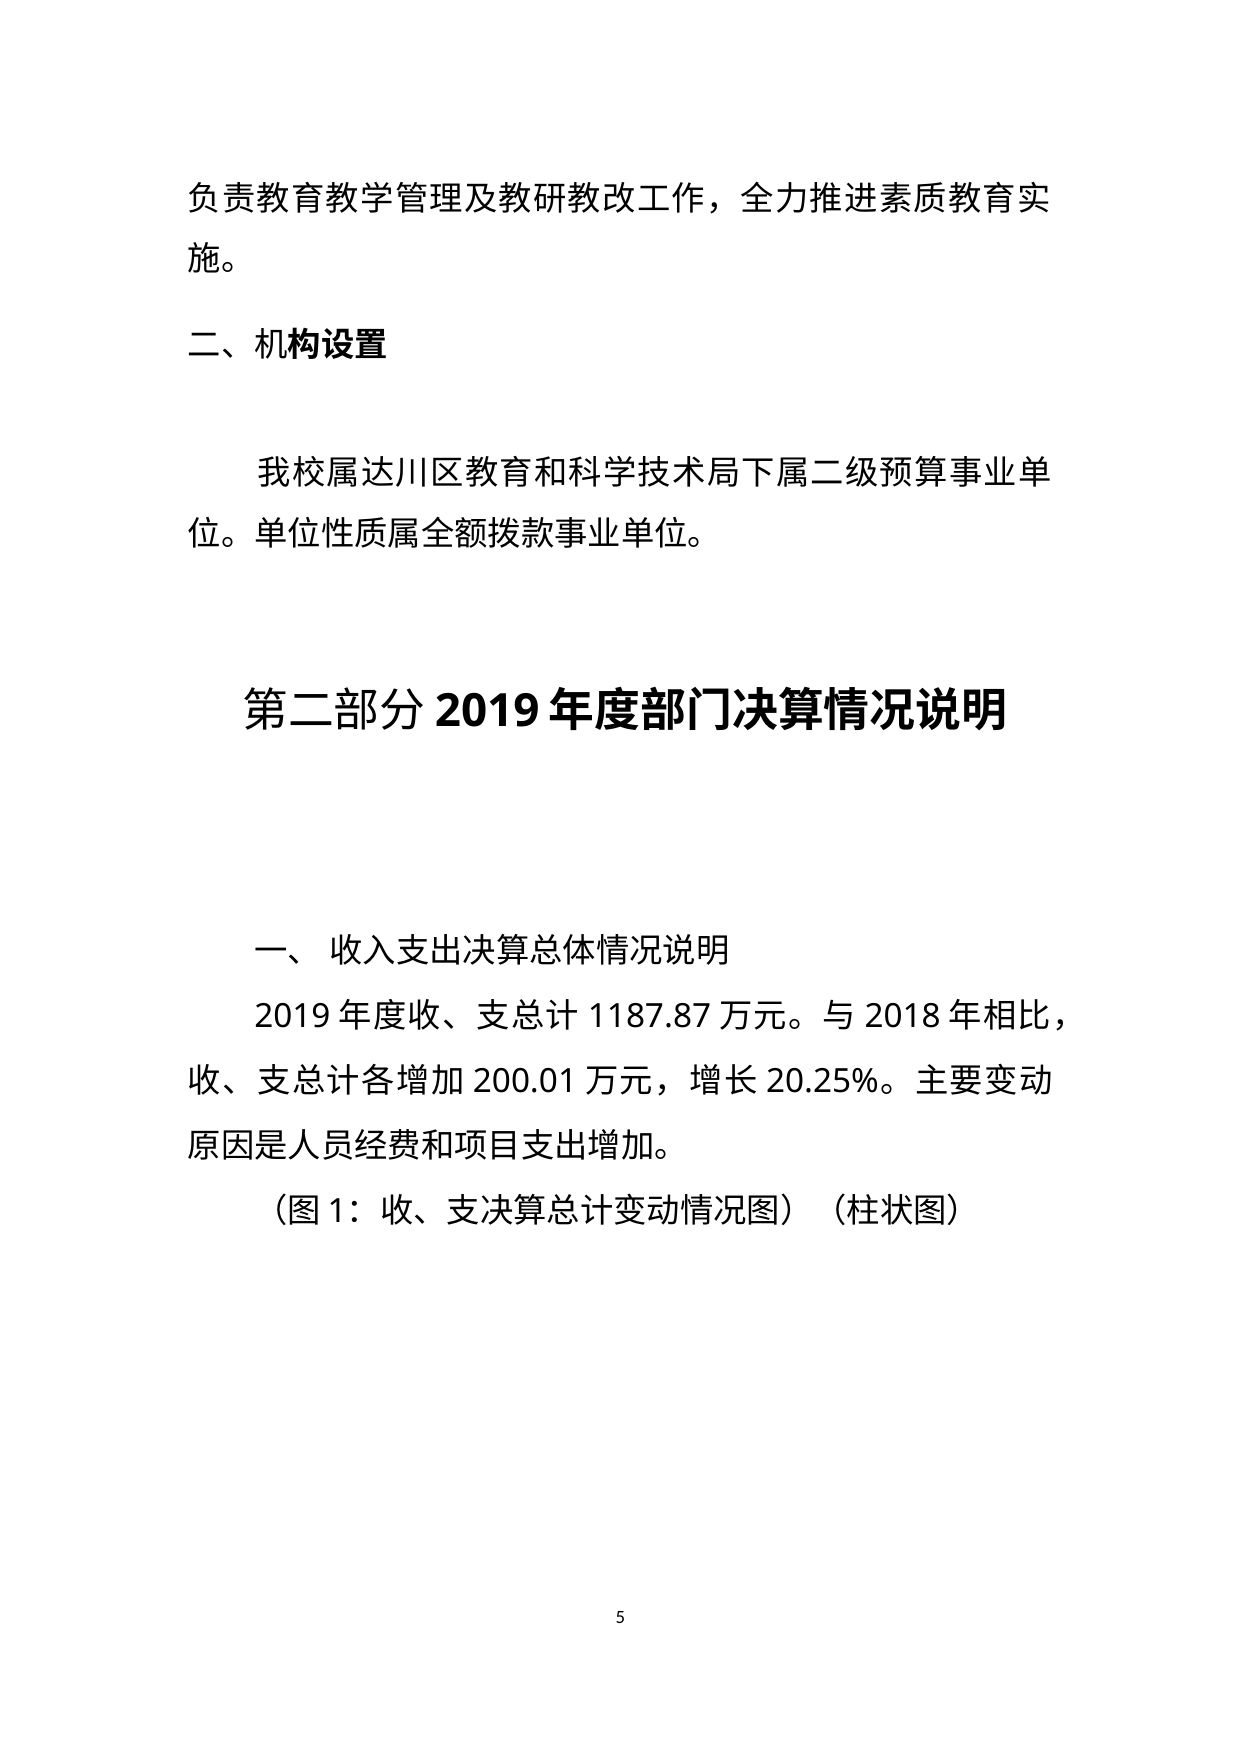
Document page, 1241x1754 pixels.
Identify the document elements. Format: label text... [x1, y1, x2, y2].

list 收入支出决算总体情况说明 [254, 916, 1053, 981]
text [187, 162, 1053, 282]
text （图1：收、支决算总计变动情况图）（柱状图） [187, 1176, 1053, 1241]
subtitle 第二部分2019年度部门决算情况说明 [187, 657, 1007, 755]
text 我校属达川区教育和科学技术局下属二级预算事业单位。单位性质属全额拨款事业单位。 [187, 437, 1053, 557]
subtitle 二、机构设置 [187, 309, 1053, 374]
text 2019年度收、支总计1187.87万元。与2018年相比，收、支总计各增加200.01万元，增长20.25%。主要变动原因是人员经费和项目支出增加。 [187, 981, 1053, 1176]
